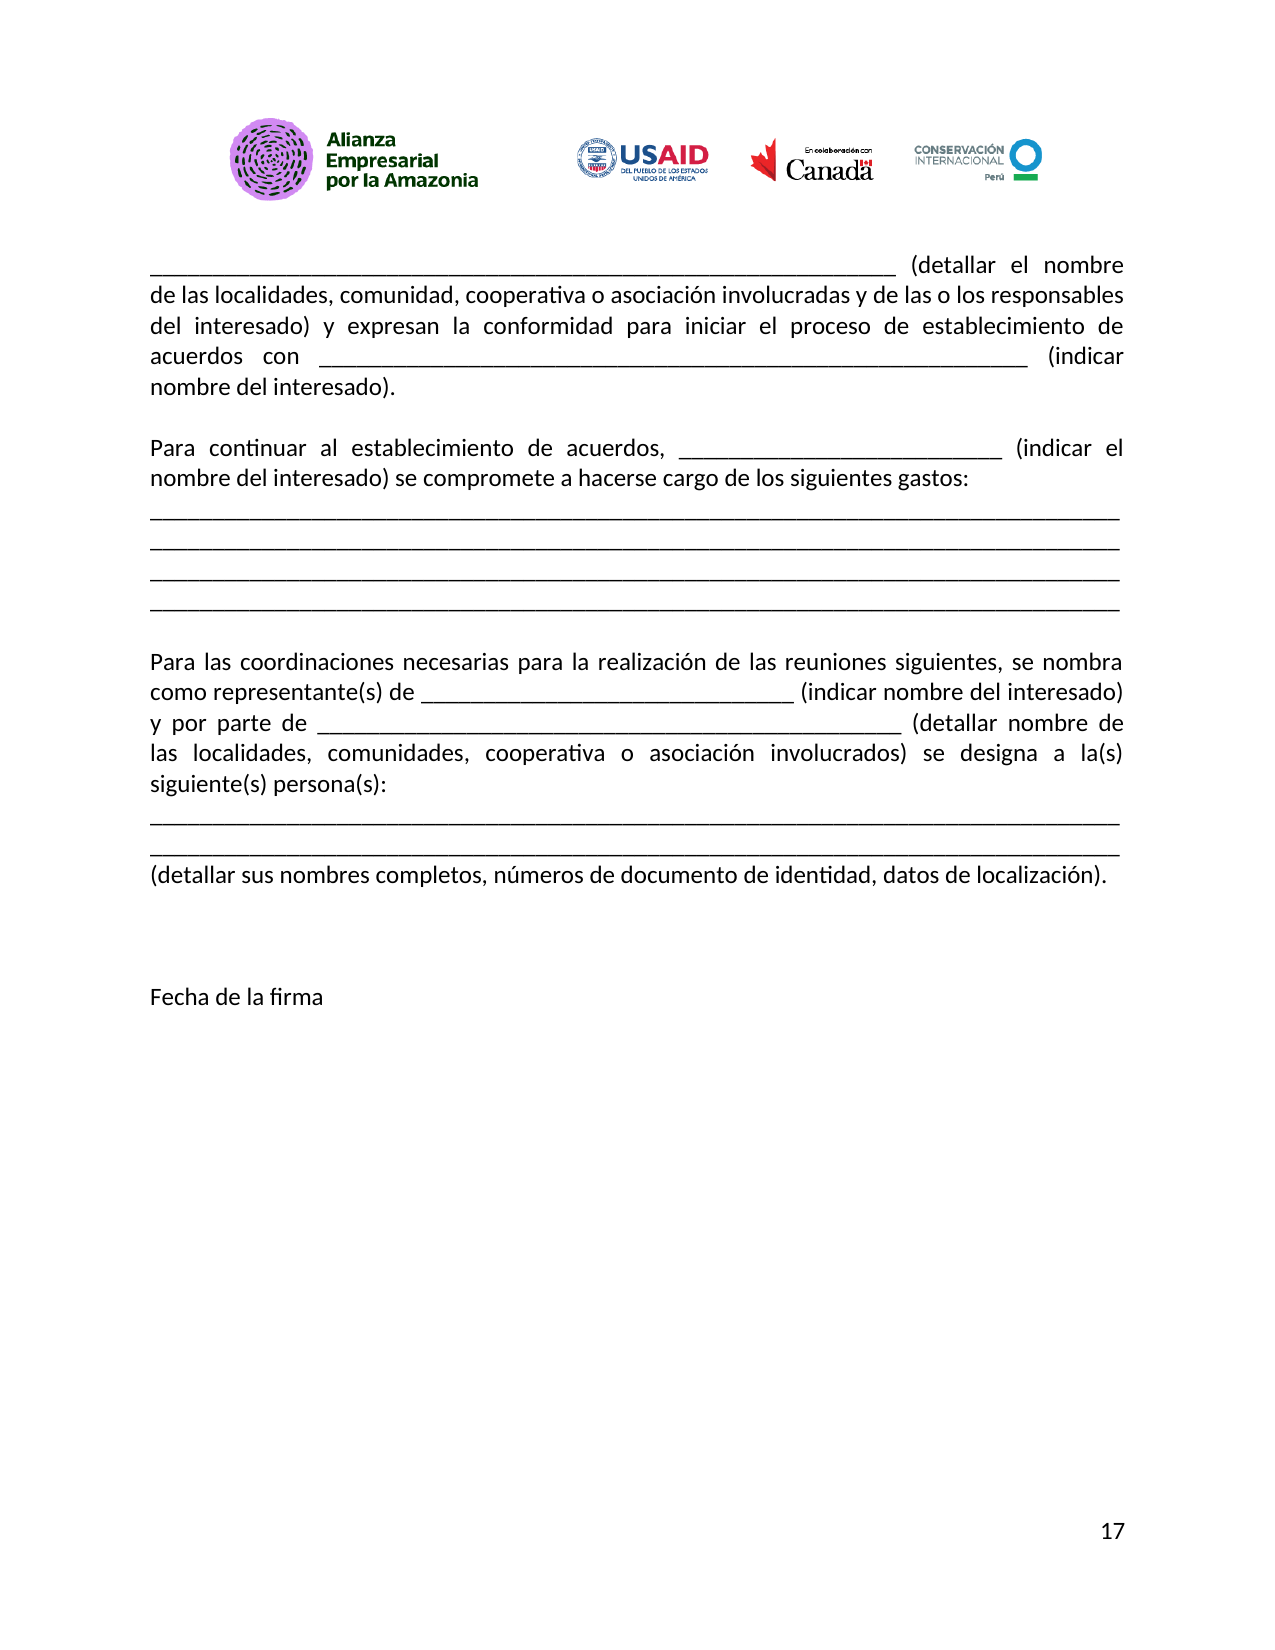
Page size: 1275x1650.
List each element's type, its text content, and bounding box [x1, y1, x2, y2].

text Para las coordinaciones necesarias para la realización de las reuniones siguientes, se nombra como representante(s) de ______________________________ (indicar nombre del interesado) y por parte de _______________________________________________ (detallar nombre de las localidades, comunidades, cooperativa o asociación involucrados) se designa a la(s) siguiente(s) persona(s): [150, 646, 1125, 798]
text ____________________________________________________________________________________________________________________________________________________________ [150, 798, 1125, 859]
picture [150, 73, 1125, 249]
text ____________________________________________________________________________________________________________________________________________________________ [150, 493, 1125, 554]
text Fecha de la firma [150, 981, 1125, 1012]
text ____________________________________________________________ (detallar el nombre de las localidades, comunidad, cooperativa o asociación involucradas y de las o los responsables del interesado) y expresan la conformidad para iniciar el proceso de establecimiento de acuerdos con _________________________________________________________ (indicar nombre del interesado). [150, 249, 1125, 401]
text (detallar sus nombres completos, números de documento de identidad, datos de localización). [150, 859, 1125, 890]
text ____________________________________________________________________________________________________________________________________________________________ [150, 554, 1125, 615]
text Para continuar al establecimiento de acuerdos, __________________________ (indicar el nombre del interesado) se compromete a hacerse cargo de los siguientes gastos: [150, 432, 1125, 493]
